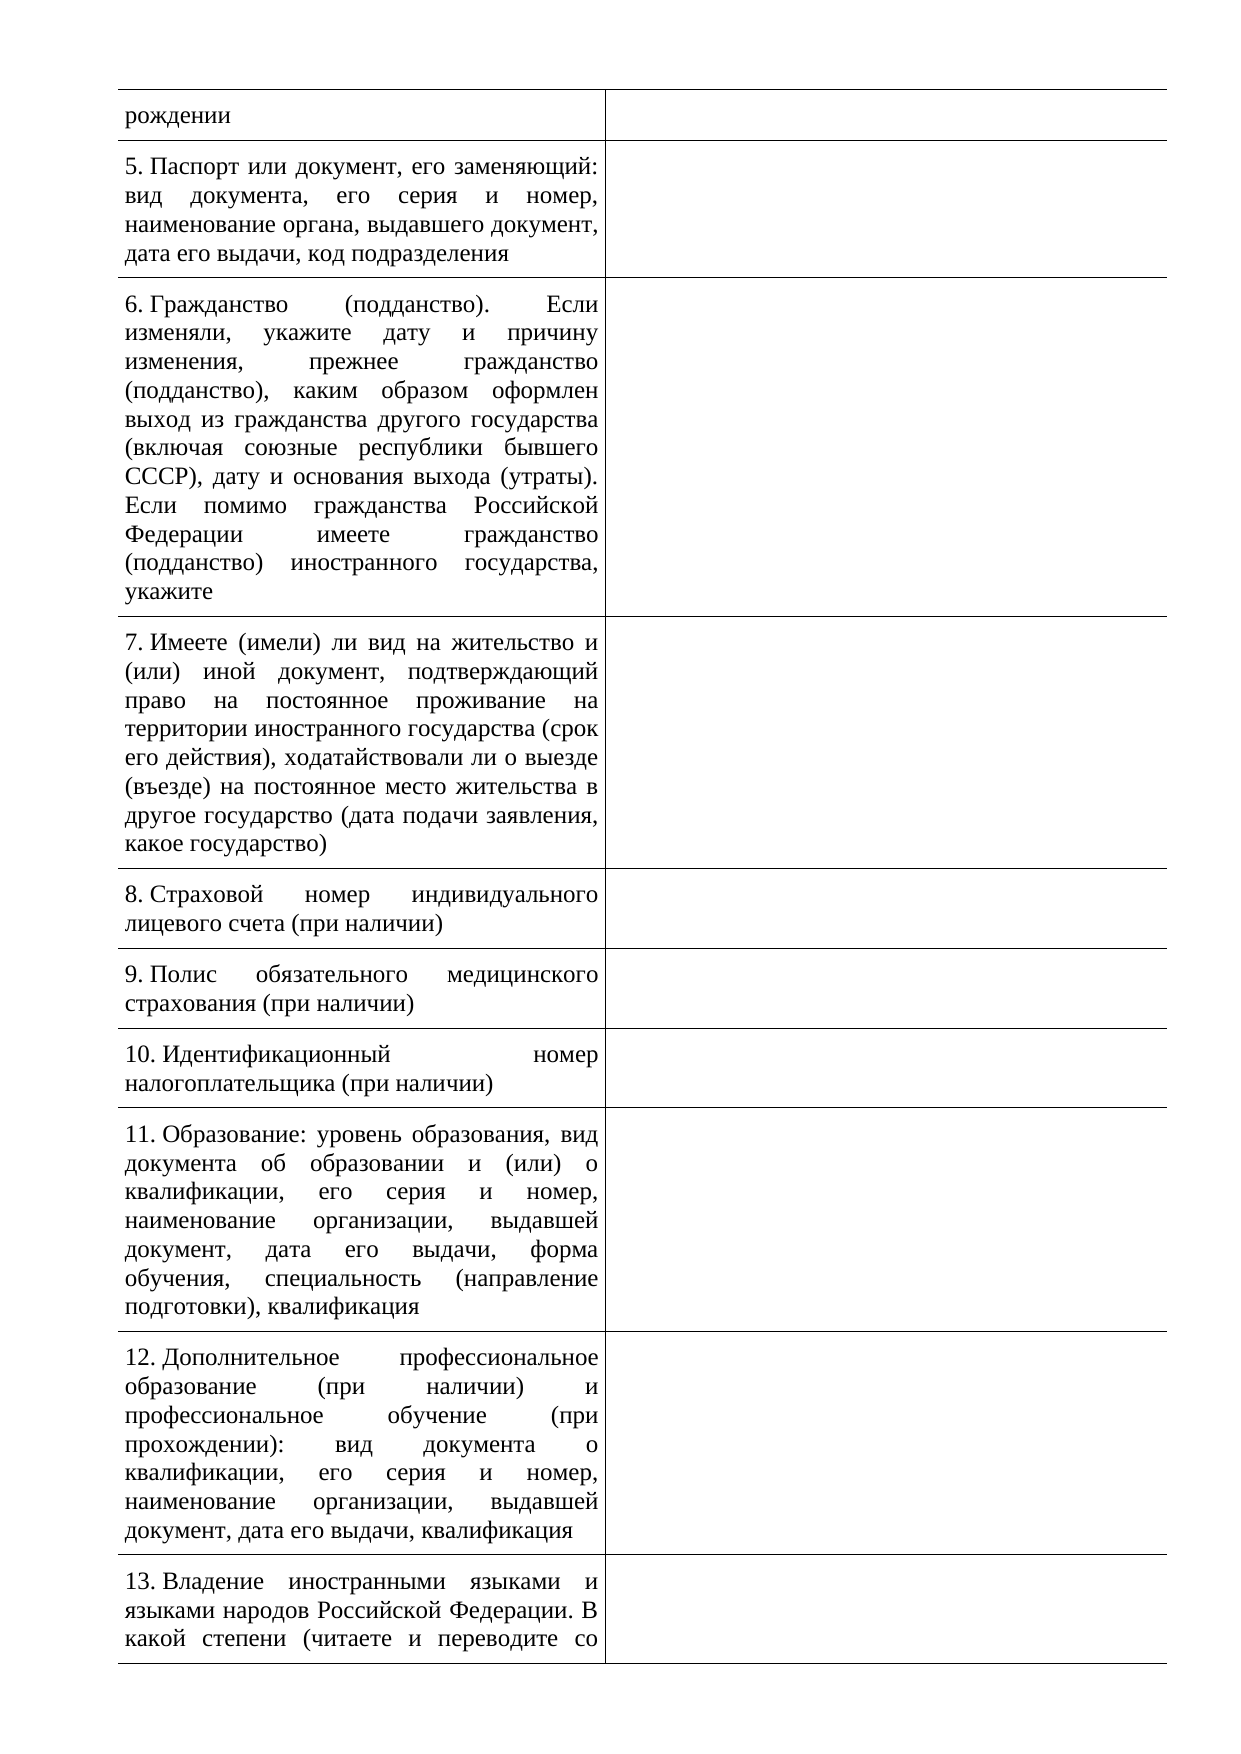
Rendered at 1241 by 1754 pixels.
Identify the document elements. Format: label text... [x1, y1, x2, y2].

table_cell [606, 1029, 1167, 1107]
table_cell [118, 1555, 605, 1663]
table_cell [606, 1555, 1167, 1663]
table_cell [606, 617, 1167, 868]
table_cell 12. Дополнительное профессиональное образование (при наличии) и профессиональное обучение (при прохождении): вид документа о квалификации, его серия и номер, наименование организации, выдавшей документ, дата его выдачи, квалификация [118, 1332, 605, 1554]
table_cell 11. Образование: уровень образования, вид документа об образовании и (или) о квалификации, его серия и номер, наименование организации, выдавшей документ, дата его выдачи, форма обучения, специальность (направление подготовки), квалификация [118, 1108, 605, 1331]
table_cell [606, 1108, 1167, 1331]
table_cell [606, 949, 1167, 1027]
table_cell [118, 90, 605, 140]
table_cell 5. Паспорт или документ, его заменяющий: вид документа, его серия и номер, наименование органа, выдавшего документ, дата его выдачи, код подразделения [118, 141, 605, 277]
table_cell 9. Полис обязательного медицинского страхования (при наличии) [118, 949, 605, 1027]
table_cell 8. Страховой номер индивидуального лицевого счета (при наличии) [118, 869, 605, 948]
table_cell [606, 1332, 1167, 1554]
table_cell [606, 141, 1167, 277]
table_cell 10. Идентификационный номер налогоплательщика (при наличии) [118, 1029, 605, 1107]
table_cell [606, 869, 1167, 948]
table_cell 6. Гражданство (подданство). Если изменяли, укажите дату и причину изменения, прежнее гражданство (подданство), каким образом оформлен выход из гражданства другого государства (включая союзные республики бывшего СССР), дату и основания выхода (утраты). Если помимо гражданства Российской Федерации имеете гражданство (подданство) иностранного государства, укажите [118, 278, 605, 616]
table_cell 7. Имеете (имели) ли вид на жительство и (или) иной документ, подтверждающий право на постоянное проживание на территории иностранного государства (срок его действия), ходатайствовали ли о выезде (въезде) на постоянное место жительства в другое государство (дата подачи заявления, какое государство) [118, 617, 605, 868]
table_cell [606, 90, 1167, 140]
table_cell [606, 278, 1167, 616]
